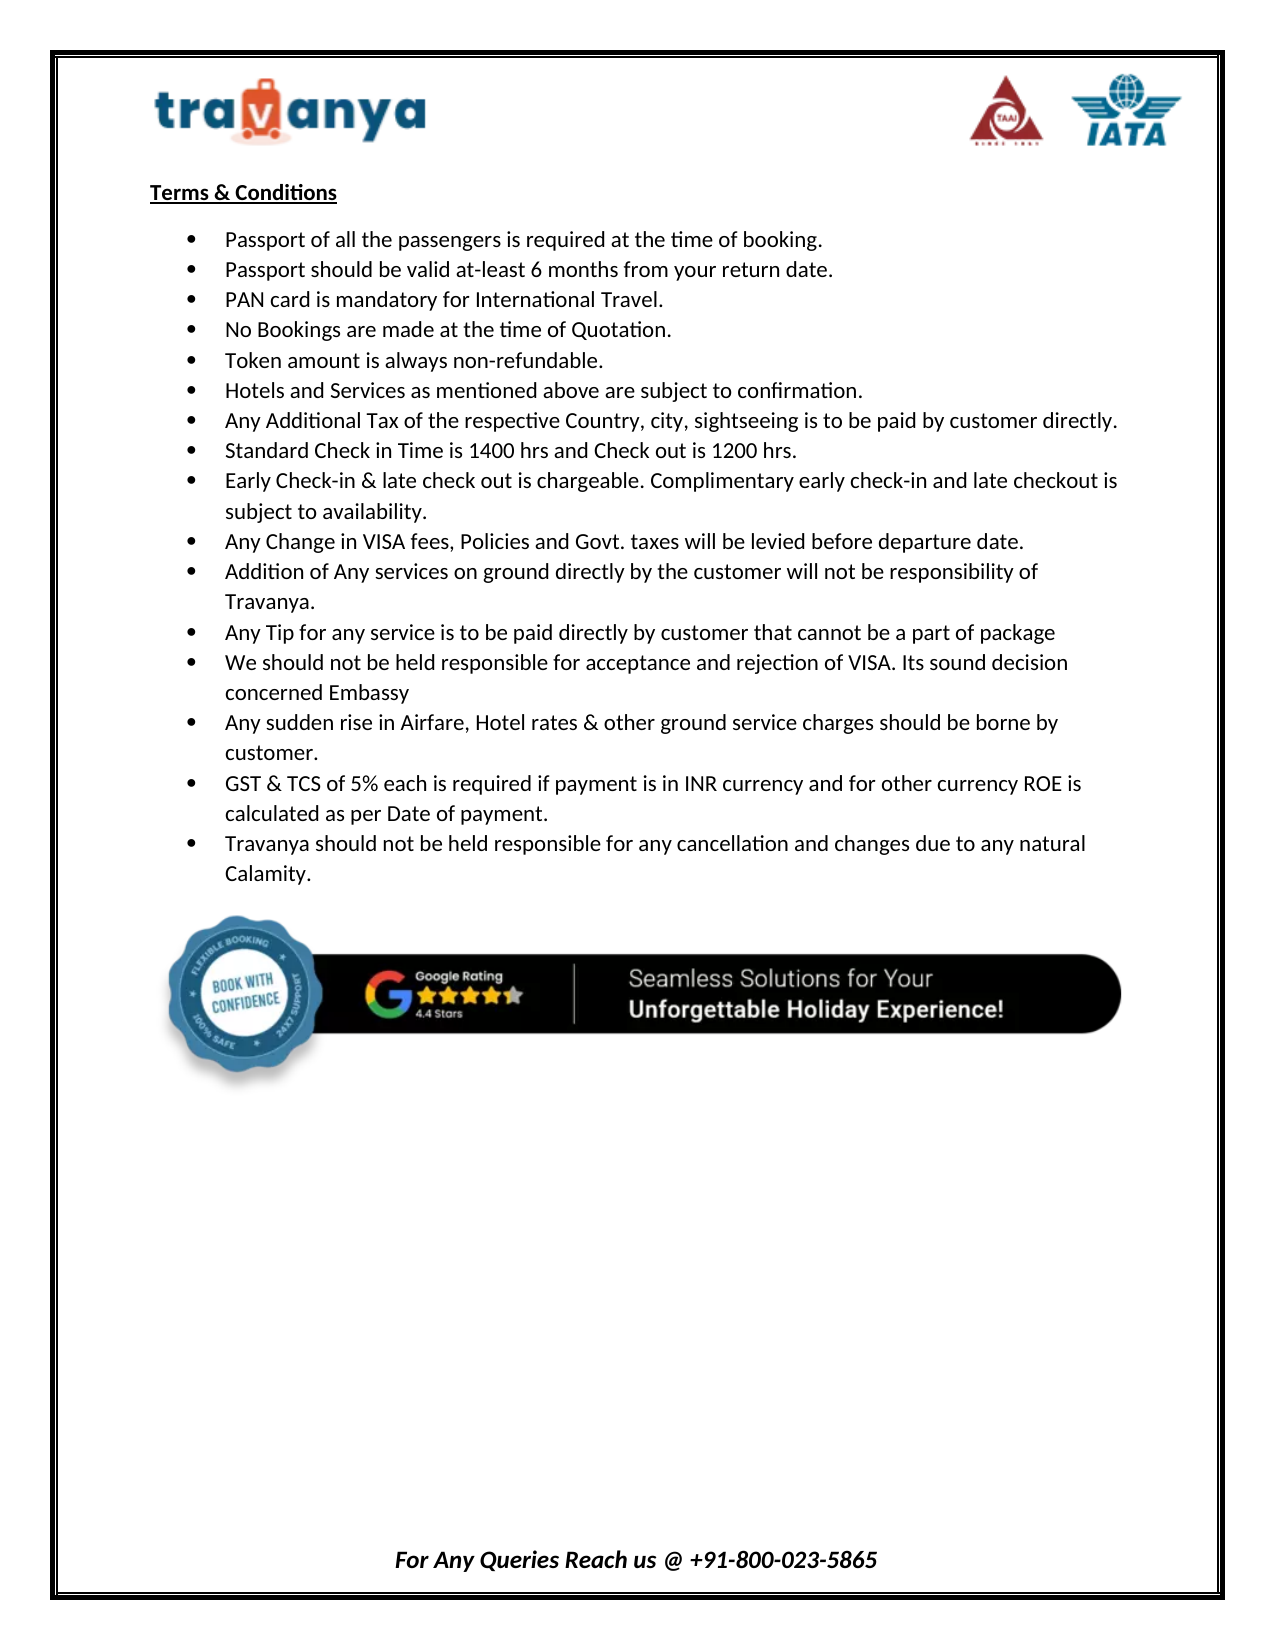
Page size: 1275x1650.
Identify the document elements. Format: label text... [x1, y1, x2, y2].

list Any sudden rise in Airfare, Hotel rates & other ground service charges should be borne by customer. [187, 708, 1125, 766]
list PAN card is mandatory for International Travel. [187, 285, 1125, 313]
list Any Tip for any service is to be paid directly by customer that cannot be a part of package [187, 618, 1125, 646]
picture [150, 906, 1125, 1096]
list Travanya should not be held responsible for any cancellation and changes due to any natural Calamity. [187, 829, 1125, 887]
text Terms & Conditions [150, 178, 1125, 206]
list Any Change in VISA fees, Policies and Govt. taxes will be levied before departure date. [187, 527, 1125, 555]
list Passport should be valid at-least 6 months from your return date. [187, 255, 1125, 283]
list Early Check-in & late check out is chargeable. Complimentary early check-in and late checkout is subject to availability. [187, 467, 1125, 525]
list Token amount is always non-refundable. [187, 346, 1125, 374]
picture [957, 68, 1185, 154]
list No Bookings are made at the time of Quotation. [187, 316, 1125, 343]
list Any Additional Tax of the respective Country, city, sightseeing is to be paid by customer directly. [187, 406, 1125, 434]
picture [150, 75, 427, 152]
list Addition of Any services on ground directly by the customer will not be responsibility of Travanya. [187, 557, 1125, 615]
list Standard Check in Time is 1400 hrs and Check out is 1200 hrs. [187, 436, 1125, 464]
list We should not be held responsible for acceptance and rejection of VISA. Its sound decision concerned Embassy [187, 648, 1125, 706]
list Passport of all the passengers is required at the time of booking. [187, 225, 1125, 253]
list GST & TCS of 5% each is required if payment is in INR currency and for other currency ROE is calculated as per Date of payment. [187, 769, 1125, 827]
list Hotels and Services as mentioned above are subject to confirmation. [187, 376, 1125, 404]
